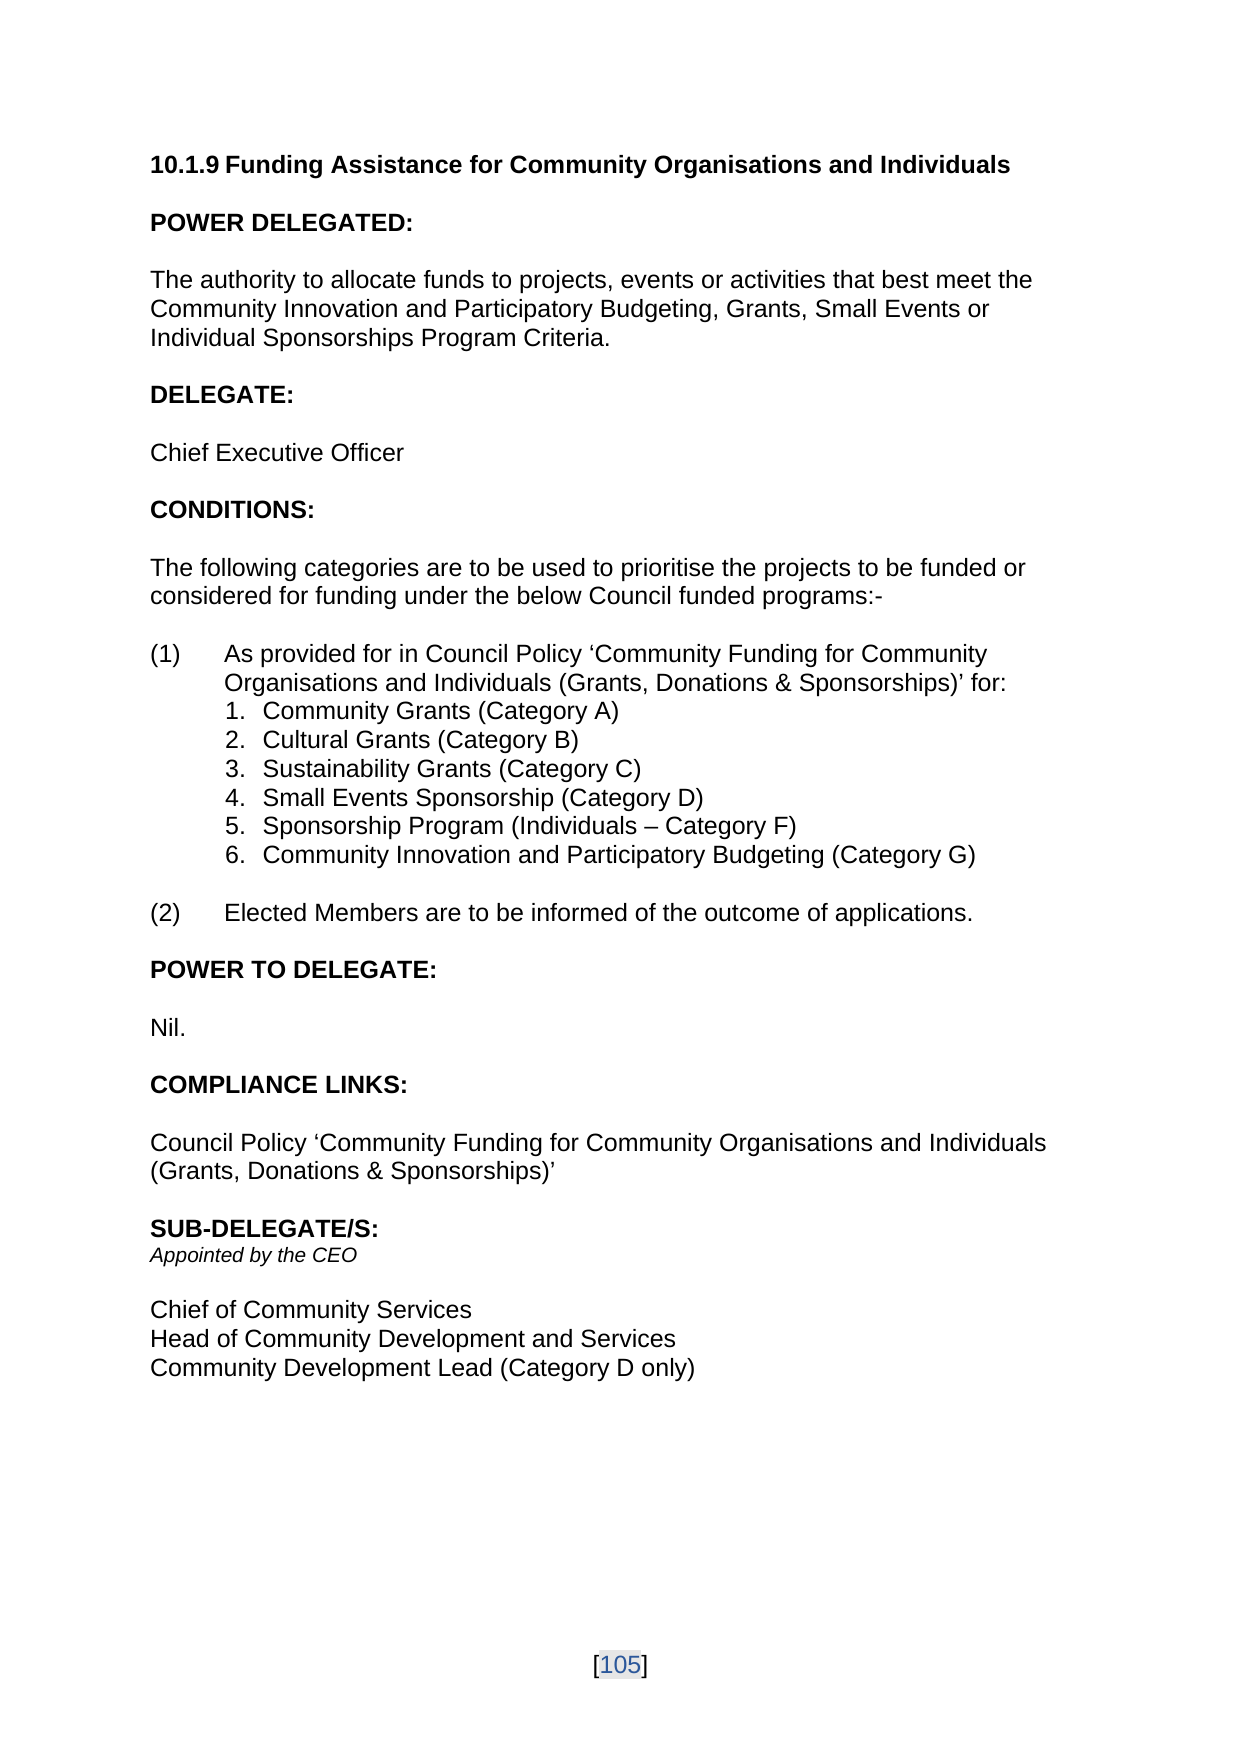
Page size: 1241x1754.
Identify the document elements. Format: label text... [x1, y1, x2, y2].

text 10.1.9 Funding Assistance for Community Organisations and Individuals [150, 150, 1090, 179]
text CONDITIONS: [150, 495, 1090, 524]
list Community Innovation and Participatory Budgeting (Category G) [225, 840, 1065, 869]
text The following categories are to be used to prioritise the projects to be funded or considered for funding under the below Council funded programs:- [150, 552, 1065, 610]
list Sponsorship Program (Individuals – Category F) [225, 811, 1065, 840]
text Council Policy ‘Community Funding for Community Organisations and Individuals (Grants, Donations & Sponsorships)’ [150, 1127, 1090, 1185]
list Community Grants (Category A) [225, 696, 1065, 725]
list Elected Members are to be informed of the outcome of applications. [150, 897, 1065, 926]
text SUB-DELEGATE/S: [150, 1214, 1090, 1242]
text Chief Executive Officer [150, 437, 1090, 466]
text COMPLIANCE LINKS: [150, 1070, 1090, 1099]
text DELEGATE: [150, 380, 1090, 409]
list Cultural Grants (Category B) [225, 725, 1065, 754]
text Appointed by the CEO [150, 1242, 1090, 1266]
text The authority to allocate funds to projects, events or activities that best meet the Community Innovation and Participatory Budgeting, Grants, Small Events or Individual Sponsorships Program Criteria. [150, 265, 1090, 351]
list Small Events Sponsorship (Category D) [225, 782, 1065, 811]
text Community Development Lead (Category D only) [150, 1353, 1090, 1381]
text POWER TO DELEGATE: [150, 955, 1090, 984]
list Sustainability Grants (Category C) [225, 754, 1065, 782]
text Chief of Community Services [150, 1295, 1090, 1324]
list As provided for in Council Policy ‘Community Funding for Community Organisations and Individuals (Grants, Donations & Sponsorships)’ for: [150, 639, 1065, 696]
text Nil. [150, 1012, 1090, 1041]
text Head of Community Development and Services [150, 1324, 1090, 1353]
text POWER DELEGATED: [150, 207, 1090, 236]
